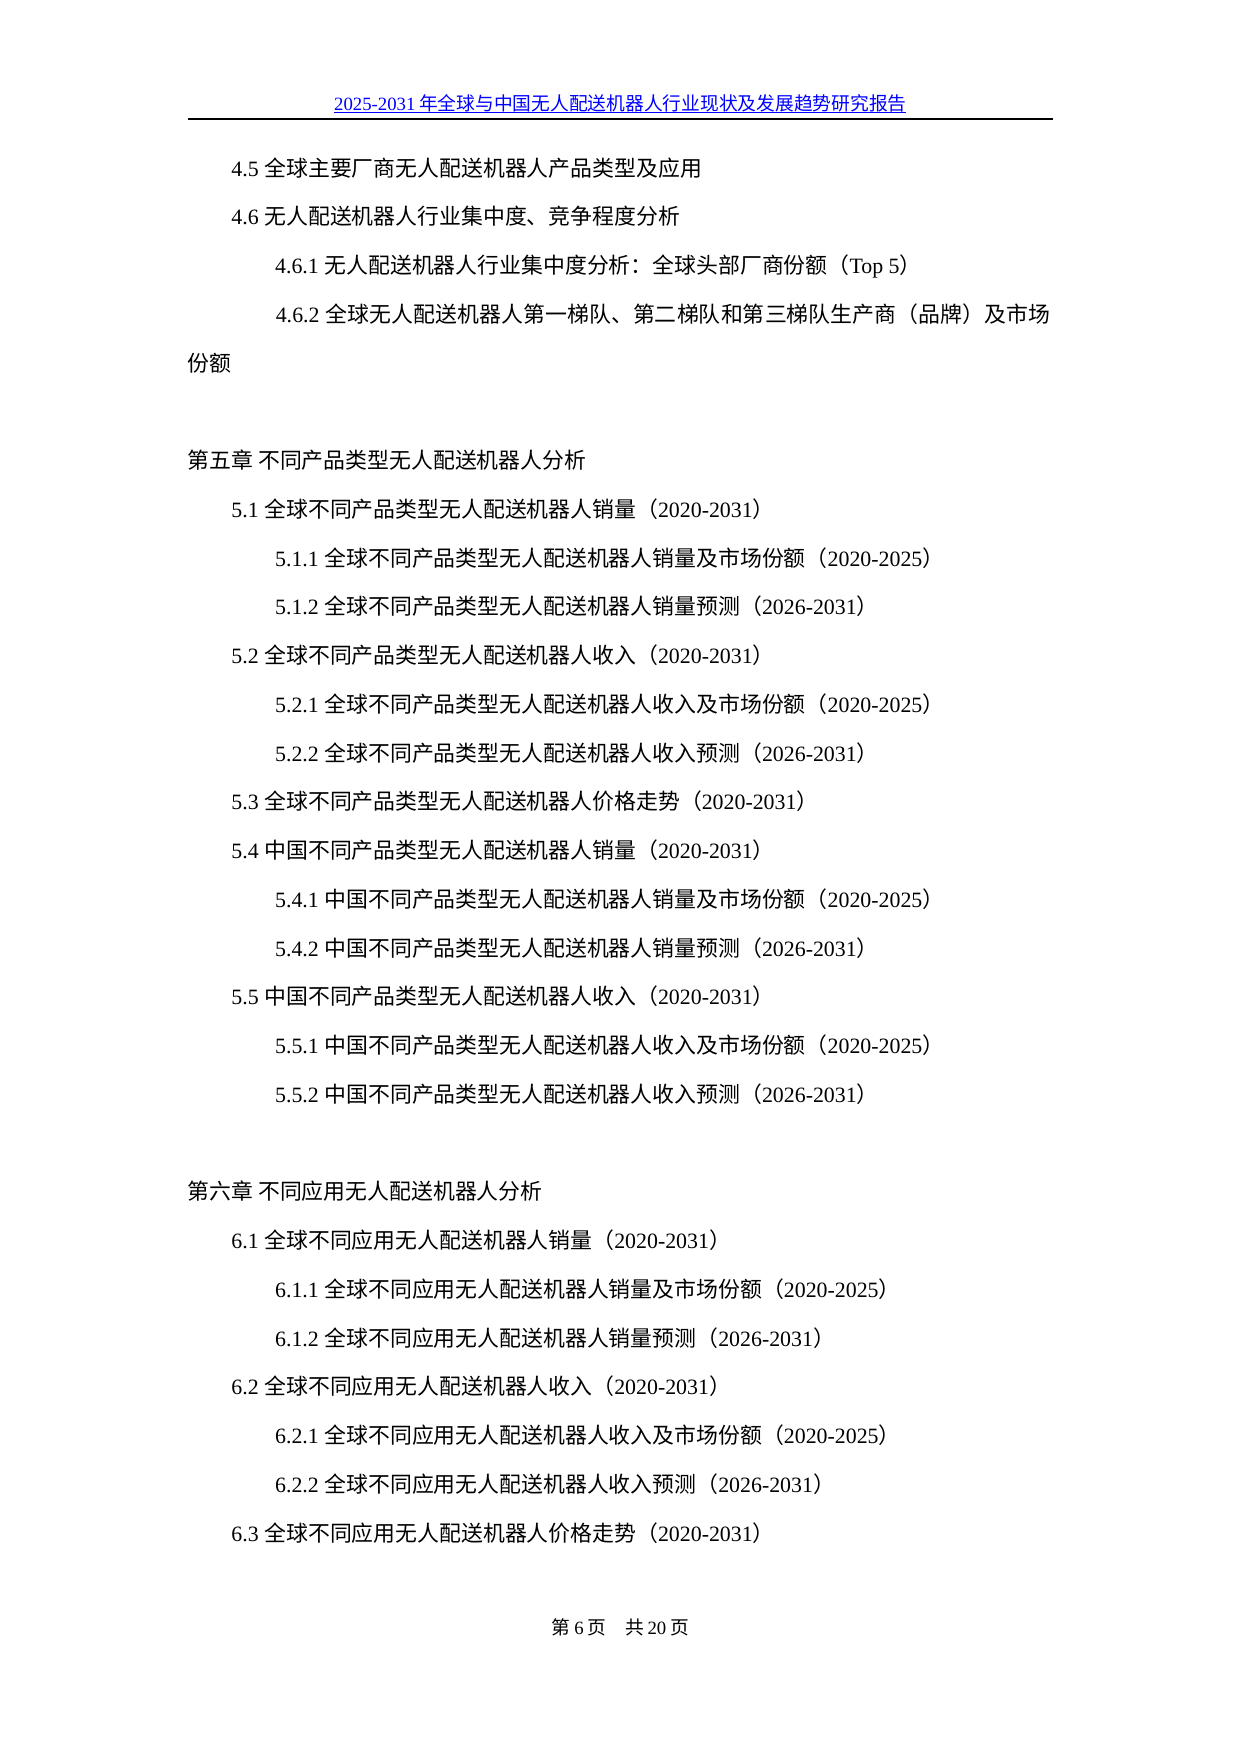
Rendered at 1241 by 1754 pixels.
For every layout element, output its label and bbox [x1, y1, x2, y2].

text [187, 150, 1053, 1548]
